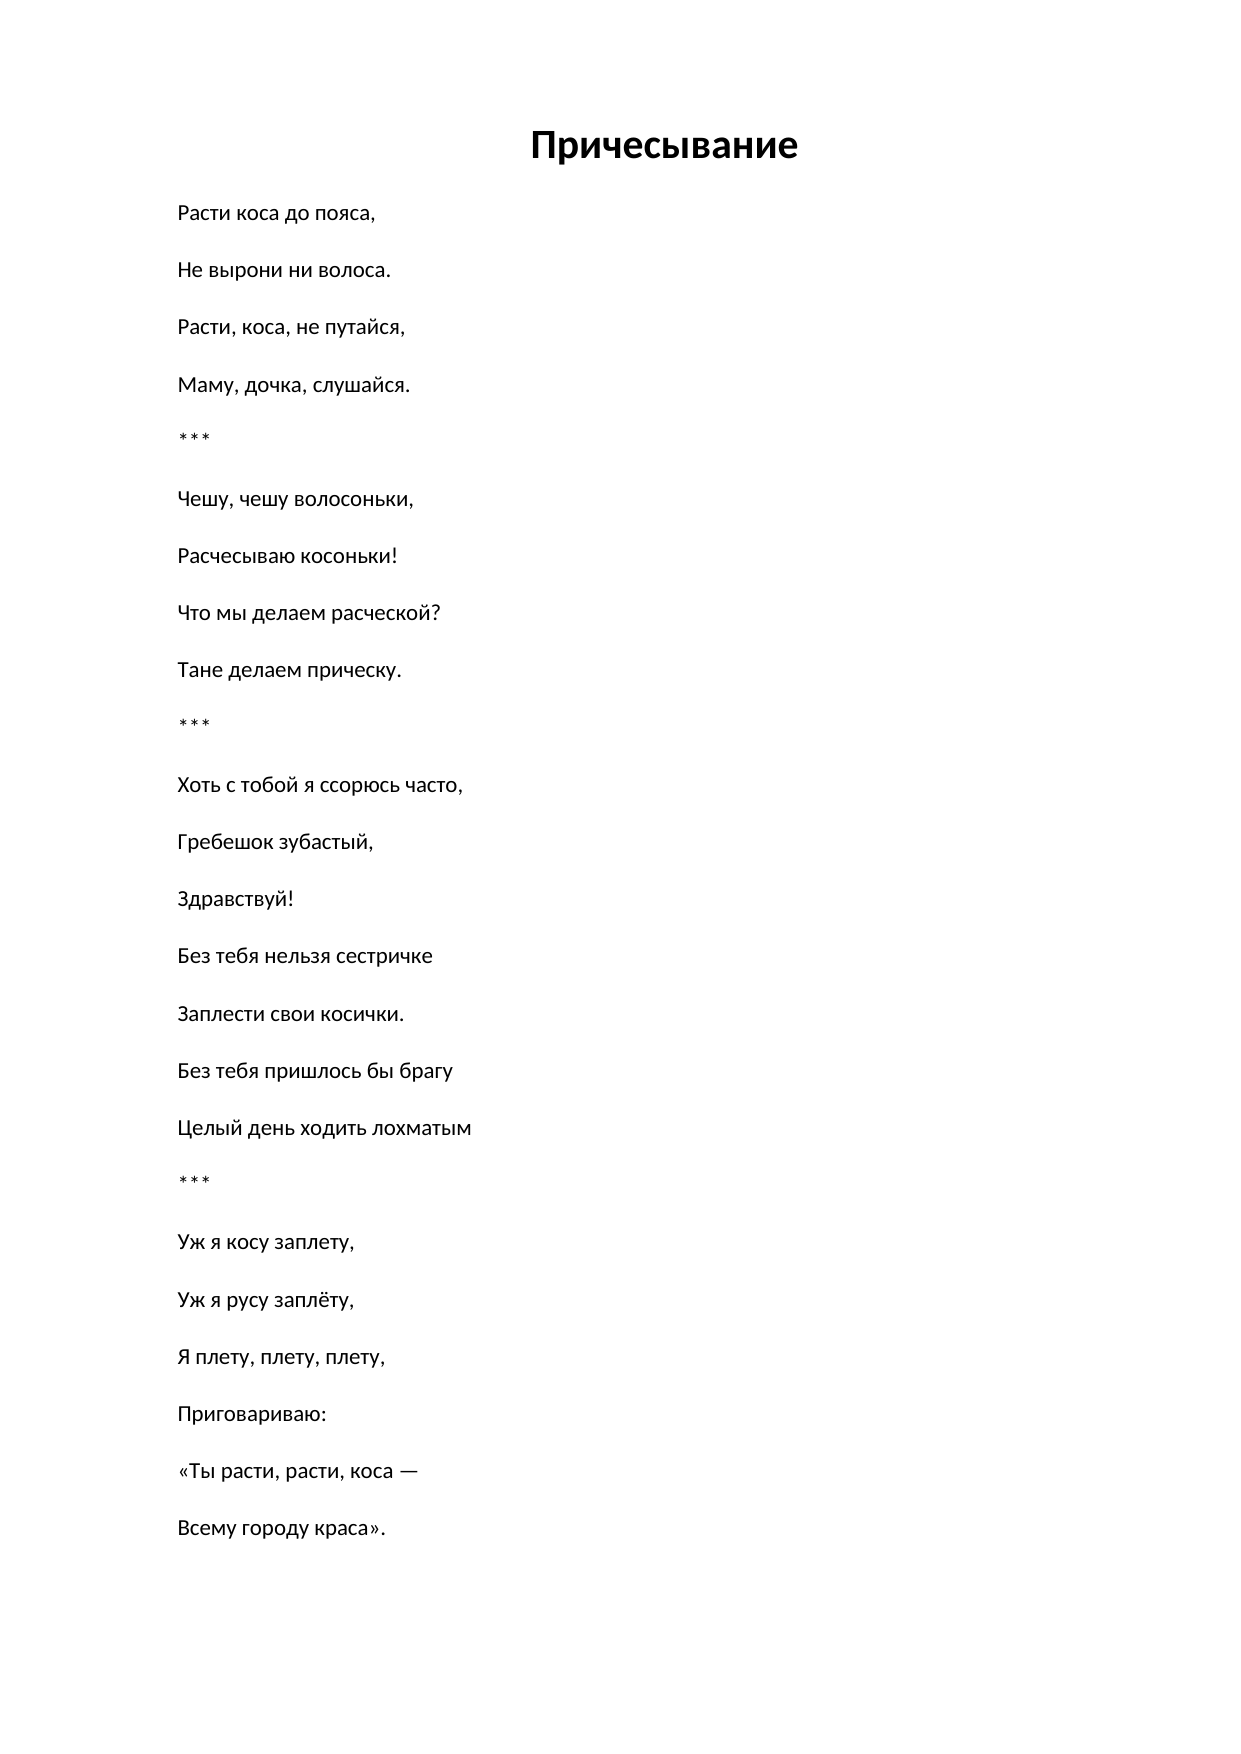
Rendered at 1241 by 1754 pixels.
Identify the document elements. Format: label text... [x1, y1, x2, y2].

text Без тебя пришлось бы брагу [177, 1056, 1152, 1084]
text Маму, дочка, слушайся. [177, 370, 1152, 398]
text Я плету, плету, плету, [177, 1342, 1152, 1370]
text Приговариваю: [177, 1399, 1152, 1427]
text Причесывание [177, 118, 1152, 169]
text Расчесываю косоньки! [177, 541, 1152, 569]
text Чешу, чешу волосоньки, [177, 484, 1152, 512]
text Расти коса до пояса, [177, 198, 1152, 226]
text Уж я косу заплету, [177, 1227, 1152, 1256]
text «Ты расти, расти, коса — [177, 1456, 1152, 1484]
text Всему городу краса». [177, 1513, 1152, 1541]
text *** [177, 427, 1152, 455]
text Расти, коса, не путайся, [177, 312, 1152, 341]
text Хоть с тобой я ссорюсь часто, [177, 770, 1152, 798]
text Целый день ходить лохматым [177, 1113, 1152, 1141]
text Гребешок зубастый, [177, 827, 1152, 855]
text Тане делаем прическу. [177, 656, 1152, 684]
text *** [177, 1170, 1152, 1198]
text Уж я русу заплёту, [177, 1285, 1152, 1313]
text Без тебя нельзя сестричке [177, 942, 1152, 969]
text *** [177, 713, 1152, 741]
text Заплести свои косички. [177, 999, 1152, 1027]
text Что мы делаем расческой? [177, 598, 1152, 626]
text Здравствуй! [177, 884, 1152, 912]
text Не вырони ни волоса. [177, 255, 1152, 283]
